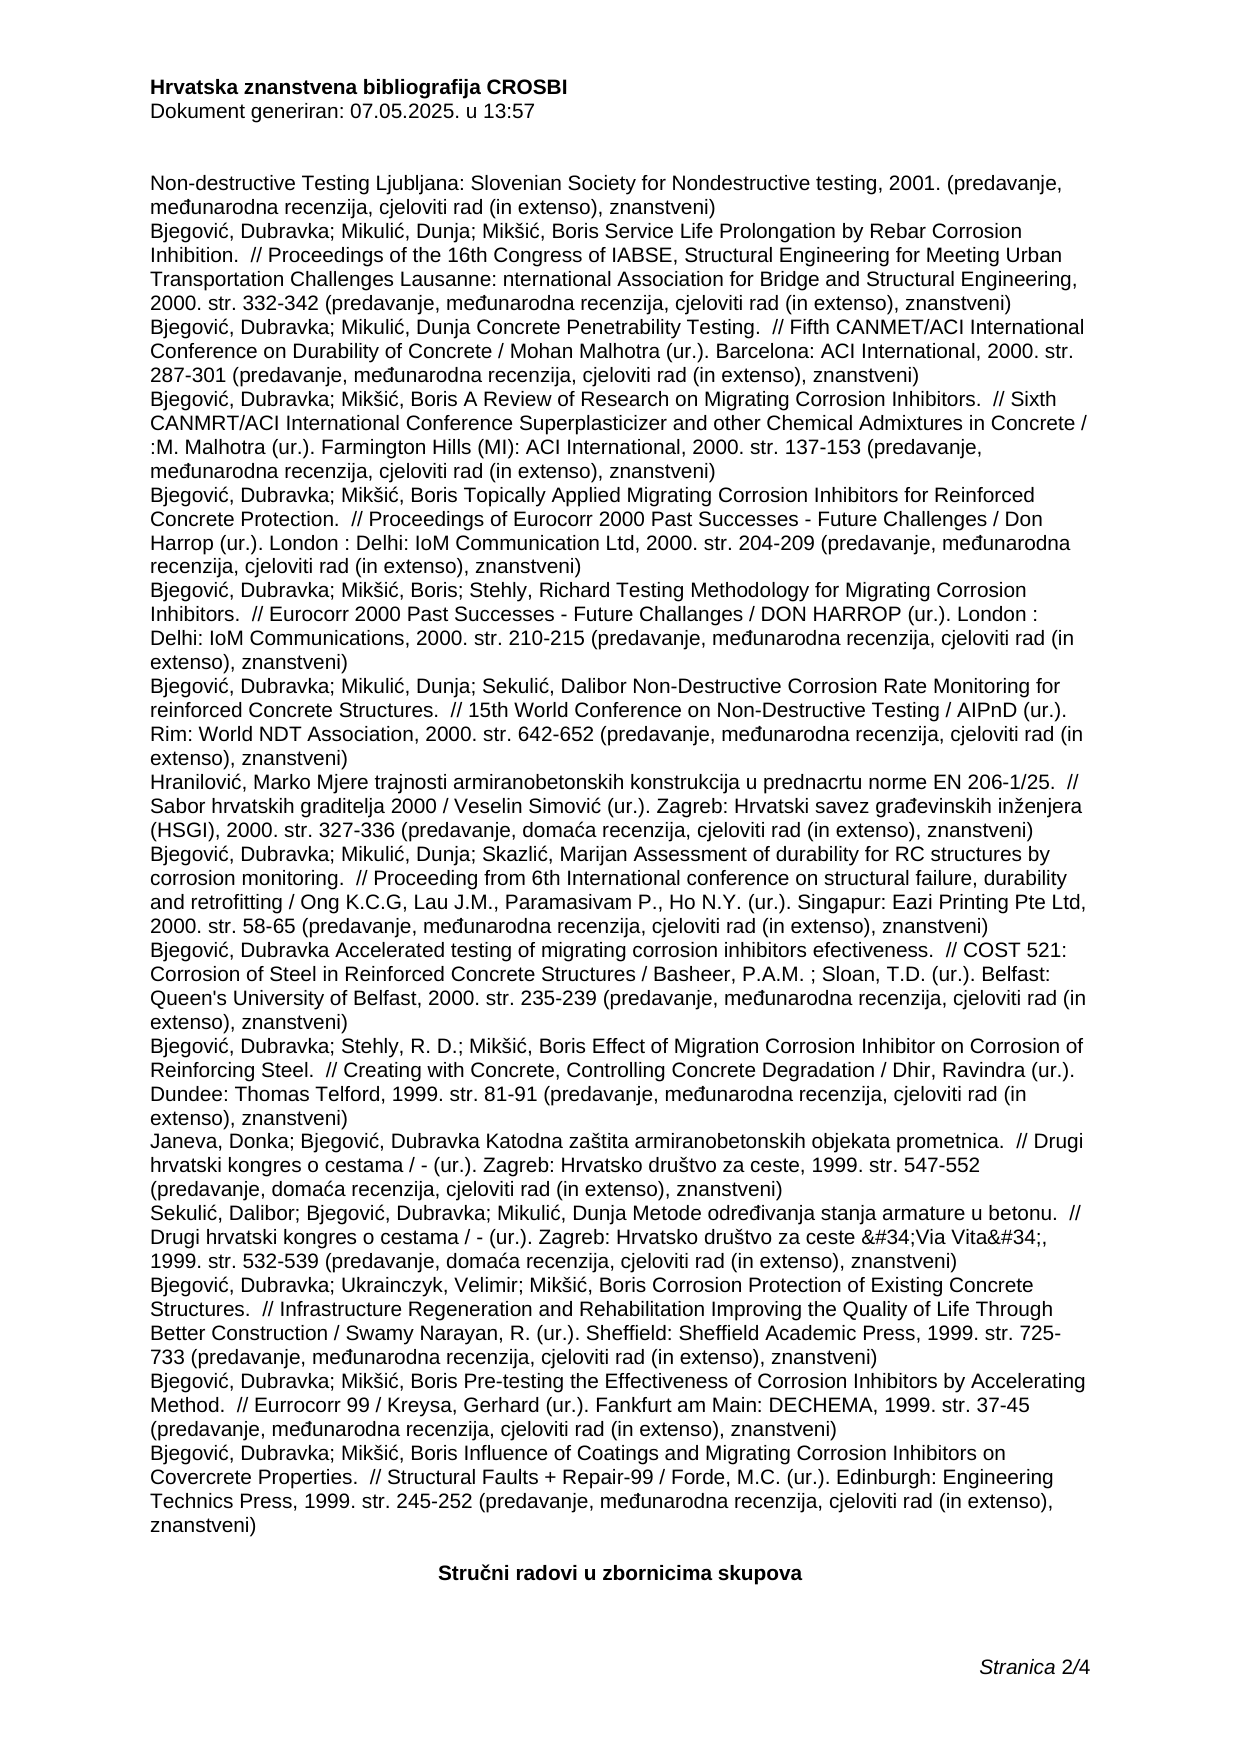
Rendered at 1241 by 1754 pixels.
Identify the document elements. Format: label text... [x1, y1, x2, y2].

text Bjegović, Dubravka; Ukrainczyk, Velimir; Mikšić, Boris [150, 1273, 1090, 1369]
text Bjegović, Dubravka; Mikšić, Boris; Stehly, Richard [150, 578, 1090, 674]
text Bjegović, Dubravka; Mikulić, Dunja [150, 315, 1090, 387]
subtitle Stručni radovi u zbornicima skupova [150, 1561, 1090, 1584]
text Bjegović, Dubravka; Mikšić, Boris [150, 482, 1090, 578]
text Bjegović, Dubravka [150, 938, 1090, 1033]
text Bjegović, Dubravka; Mikšić, Boris [150, 1369, 1090, 1441]
text Bjegović, Dubravka; Mikšić, Boris [150, 1441, 1090, 1537]
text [150, 171, 1090, 219]
text Hranilović, Marko [150, 770, 1090, 842]
text Bjegović, Dubravka; Mikulić, Dunja; Skazlić, Marijan [150, 842, 1090, 938]
text Bjegović, Dubravka; Stehly, R. D.; Mikšić, Boris [150, 1033, 1090, 1129]
text Bjegović, Dubravka; Mikšić, Boris [150, 387, 1090, 482]
text Bjegović, Dubravka; Mikulić, Dunja; Sekulić, Dalibor [150, 674, 1090, 770]
text Bjegović, Dubravka; Mikulić, Dunja; Mikšić, Boris [150, 219, 1090, 315]
text Janeva, Donka; Bjegović, Dubravka [150, 1129, 1090, 1201]
text Sekulić, Dalibor; Bjegović, Dubravka; Mikulić, Dunja [150, 1201, 1090, 1273]
